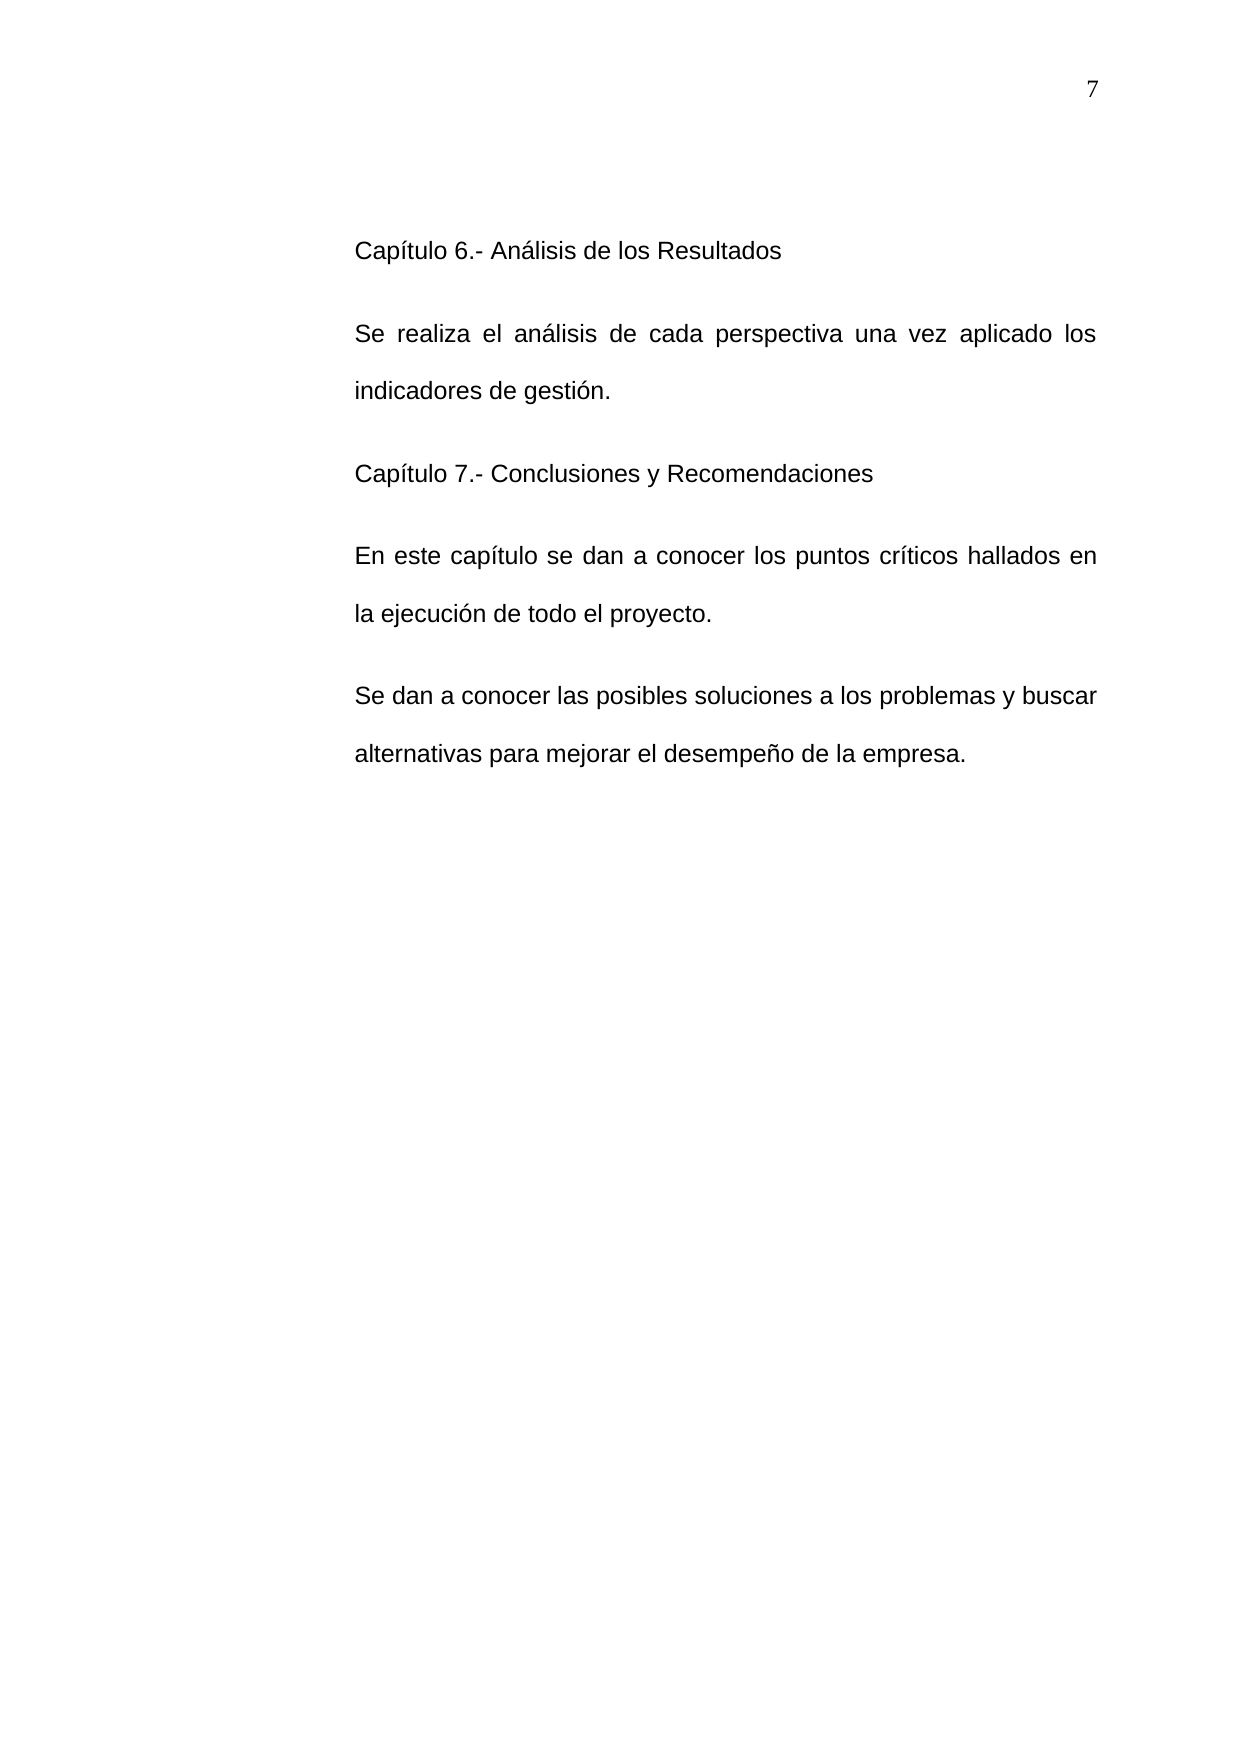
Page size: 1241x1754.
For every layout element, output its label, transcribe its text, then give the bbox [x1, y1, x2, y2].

text Capítulo 7.- Conclusiones y Recomendaciones [295, 459, 1098, 487]
text Se realiza el análisis de cada perspectiva una vez aplicado los indicadores de gestión. [354, 319, 1098, 405]
text En este capítulo se dan a conocer los puntos críticos hallados en la ejecución de todo el proyecto. [354, 541, 1098, 627]
text Se dan a conocer las posibles soluciones a los problemas y buscar alternativas para mejorar el desempeño de la empresa. [354, 681, 1098, 767]
text Capítulo 6.- Análisis de los Resultados [295, 236, 1098, 265]
